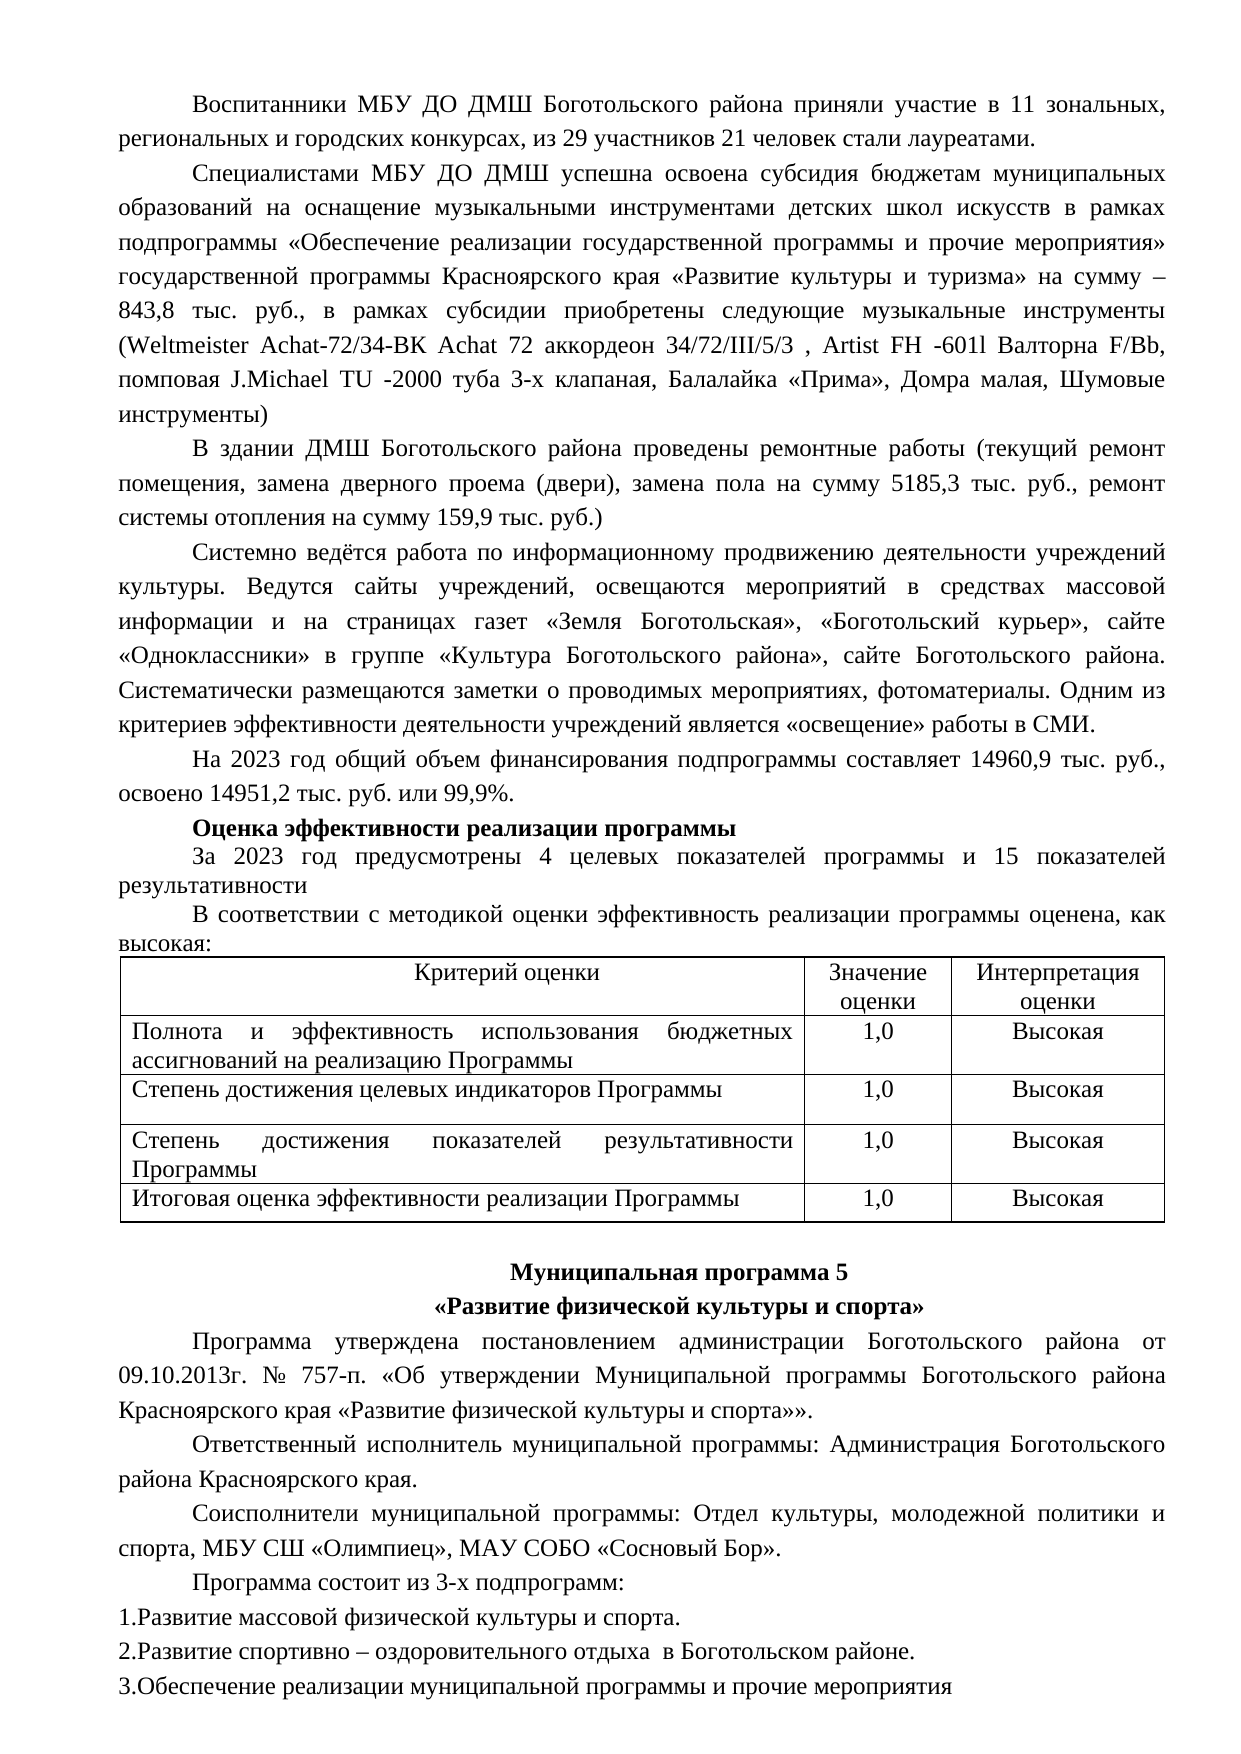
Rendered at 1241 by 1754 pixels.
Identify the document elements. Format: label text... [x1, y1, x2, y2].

table_header Критерий оценки [121, 958, 804, 1015]
text  В здании ДМШ Боготольского района проведены ремонтные работы (текущий ремонт помещения, замена дверного проема (двери), замена пола на сумму 5185,3 тыс. руб., ремонт системы отопления на сумму 159,9 тыс. руб.) [118, 433, 1167, 531]
table_cell Высокая [952, 1125, 1164, 1182]
list 3.Обеспечение реализации муниципальной программы и прочие мероприятия [118, 1671, 1167, 1699]
table_cell Степень достижения целевых индикаторов Программы [121, 1075, 804, 1124]
table_cell 1,0 [805, 1184, 951, 1221]
list 2.Развитие спортивно – оздоровительного отдыха в Боготольском районе. [118, 1636, 1167, 1665]
text Ответственный исполнитель муниципальной программы: Администрация Боготольского района Красноярского края. [118, 1429, 1167, 1493]
text За 2023 год предусмотрены 4 целевых показателей программы и 15 показателей результативности [118, 841, 1167, 899]
text Воспитанники МБУ ДО ДМШ Боготольского района приняли участие в 11 зональных, региональных и городских конкурсах, из 29 участников 21 человек стали лауреатами. [118, 89, 1167, 152]
text Специалистами МБУ ДО ДМШ успешна освоена субсидия бюджетам муниципальных образований на оснащение музыкальными инструментами детских школ искусств в рамках подпрограммы «Обеспечение реализации государственной программы и прочие мероприятия» государственной программы Красноярского края «Развитие культуры и туризма» на сумму – 843,8 тыс. руб., в рамках субсидии приобретены следующие музыкальные инструменты (Weltmeister Achat-72/34-ВК Achat 72 аккордеон 34/72/III/5/3 , Artist FH -601l Валторна F/Bb, помповая J.Michael TU -2000 туба 3-х клапаная, Балалайка «Прима», Домра малая, Шумовые инструменты) [118, 158, 1167, 428]
table_cell 1,0 [805, 1125, 951, 1182]
text Программа состоит из 3-х подпрограмм: [118, 1567, 1167, 1596]
text В соответствии с методикой оценки эффективность реализации программы оценена, как высокая: [118, 899, 1167, 956]
text 1.Развитие массовой физической культуры и спорта. [118, 1602, 1167, 1631]
text Соисполнители муниципальной программы: Отдел культуры, молодежной политики и спорта, МБУ СШ «Олимпиец», МАУ СОБО «Сосновый Бор». [118, 1498, 1167, 1562]
table_cell Степень достижения показателей результативности Программы [121, 1125, 804, 1182]
list Программа утверждена постановлением администрации Боготольского района от 09.10.2013г. № 757-п. «Об утверждении Муниципальной программы Боготольского района Красноярского края «Развитие физической культуры и спорта»». [118, 1326, 1167, 1424]
table_cell Полнота и эффективность использования бюджетных ассигнований на реализацию Программы [121, 1016, 804, 1073]
table_header Значение оценки [805, 958, 951, 1015]
text Оценка эффективности реализации программы [118, 813, 1167, 841]
table_cell 1,0 [805, 1016, 951, 1073]
table_cell Высокая [952, 1075, 1164, 1124]
text «Развитие физической культуры и спорта» [118, 1291, 1167, 1320]
table_header Интерпретация оценки [952, 958, 1164, 1015]
table_cell Итоговая оценка эффективности реализации Программы [121, 1184, 804, 1221]
table_cell 1,0 [805, 1075, 951, 1124]
text Системно ведётся работа по информационному продвижению деятельности учреждений культуры. Ведутся сайты учреждений, освещаются мероприятий в средствах массовой информации и на страницах газет «Земля Боготольская», «Боготольский курьер», сайте «Одноклассники» в группе «Культура Боготольского района», сайте Боготольского района. Систематически размещаются заметки о проводимых мероприятиях, фотоматериалы. Одним из критериев эффективности деятельности учреждений является «освещение» работы в СМИ. [118, 537, 1167, 738]
text На 2023 год общий объем финансирования подпрограммы составляет 14960,9 тыс. руб., освоено 14951,2 тыс. руб. или 99,9%. [118, 744, 1167, 807]
table_cell Высокая [952, 1016, 1164, 1073]
table_cell Высокая [952, 1184, 1164, 1221]
text Муниципальная программа 5 [118, 1257, 1167, 1286]
